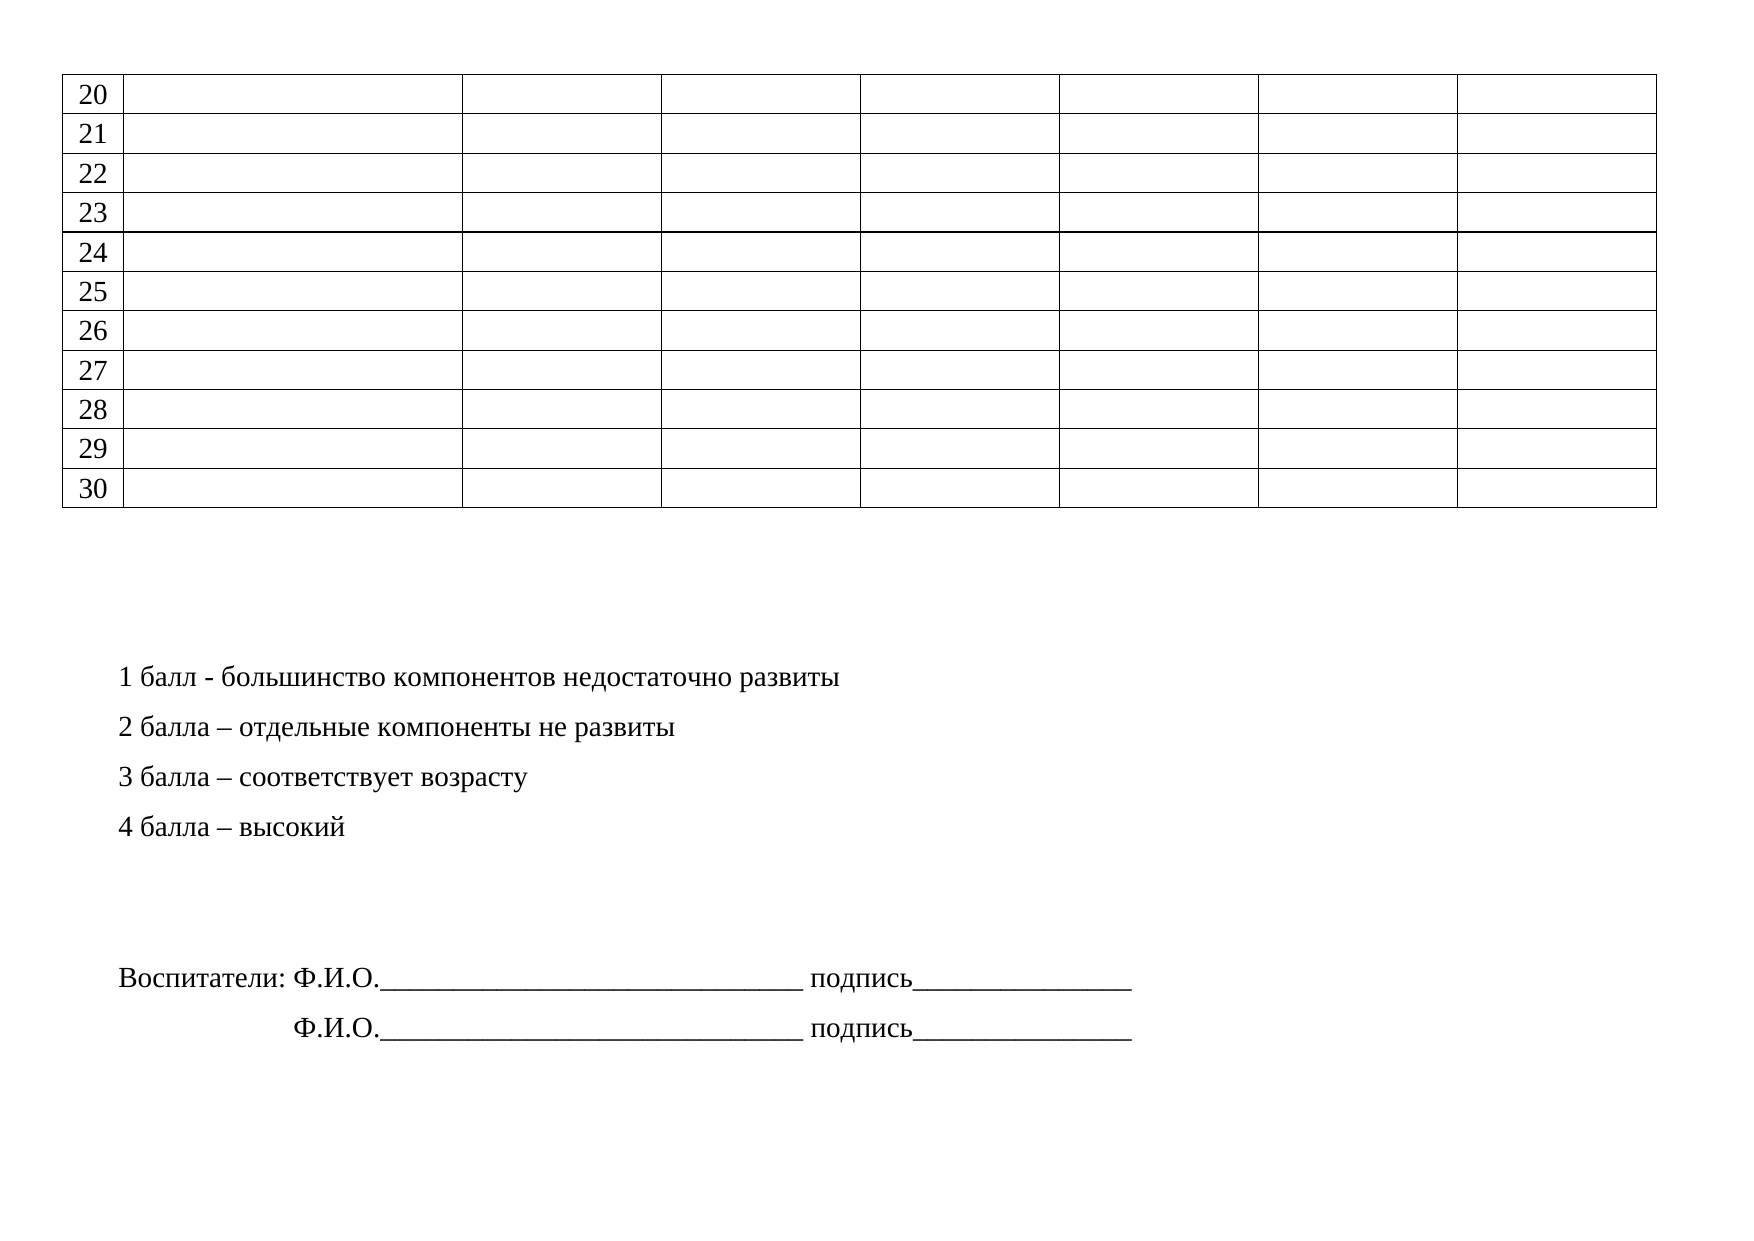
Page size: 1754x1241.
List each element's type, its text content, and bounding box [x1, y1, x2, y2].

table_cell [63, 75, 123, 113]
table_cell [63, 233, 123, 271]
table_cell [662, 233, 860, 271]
text 3 балла – соответствует возрасту [118, 759, 1636, 793]
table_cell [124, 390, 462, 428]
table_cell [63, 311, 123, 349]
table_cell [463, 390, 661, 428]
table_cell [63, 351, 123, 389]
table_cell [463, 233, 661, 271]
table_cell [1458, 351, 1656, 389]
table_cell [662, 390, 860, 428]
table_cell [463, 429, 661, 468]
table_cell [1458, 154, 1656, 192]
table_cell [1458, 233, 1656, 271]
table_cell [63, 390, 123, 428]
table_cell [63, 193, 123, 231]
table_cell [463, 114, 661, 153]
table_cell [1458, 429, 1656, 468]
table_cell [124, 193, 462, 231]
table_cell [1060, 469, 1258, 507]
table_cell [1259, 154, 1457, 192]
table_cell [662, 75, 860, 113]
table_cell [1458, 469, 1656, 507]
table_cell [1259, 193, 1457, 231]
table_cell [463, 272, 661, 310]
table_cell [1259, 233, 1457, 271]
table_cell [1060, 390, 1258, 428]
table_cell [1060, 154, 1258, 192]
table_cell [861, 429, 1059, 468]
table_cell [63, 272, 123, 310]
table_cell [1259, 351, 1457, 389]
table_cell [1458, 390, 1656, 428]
text Ф.И.О._____________________________ подпись_______________ [118, 1010, 1636, 1044]
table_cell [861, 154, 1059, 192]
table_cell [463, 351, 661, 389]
text 1 балл - большинство компонентов недостаточно развиты [118, 659, 1636, 692]
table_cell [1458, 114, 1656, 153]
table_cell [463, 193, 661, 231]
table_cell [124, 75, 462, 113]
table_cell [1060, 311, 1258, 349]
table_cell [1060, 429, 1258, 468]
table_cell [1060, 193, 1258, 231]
text Воспитатели: Ф.И.О._____________________________ подпись_______________ [118, 960, 1636, 993]
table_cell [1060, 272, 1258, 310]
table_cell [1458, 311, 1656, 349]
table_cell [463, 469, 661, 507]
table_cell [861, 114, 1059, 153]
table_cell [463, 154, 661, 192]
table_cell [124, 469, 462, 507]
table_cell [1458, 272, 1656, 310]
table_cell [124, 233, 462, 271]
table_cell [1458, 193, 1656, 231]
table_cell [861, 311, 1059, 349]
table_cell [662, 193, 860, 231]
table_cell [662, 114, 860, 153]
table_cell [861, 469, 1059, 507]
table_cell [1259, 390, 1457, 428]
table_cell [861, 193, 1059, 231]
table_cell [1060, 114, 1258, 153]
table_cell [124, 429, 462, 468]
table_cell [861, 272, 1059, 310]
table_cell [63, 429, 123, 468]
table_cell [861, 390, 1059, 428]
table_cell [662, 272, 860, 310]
text 2 балла – отдельные компоненты не развиты [118, 709, 1636, 742]
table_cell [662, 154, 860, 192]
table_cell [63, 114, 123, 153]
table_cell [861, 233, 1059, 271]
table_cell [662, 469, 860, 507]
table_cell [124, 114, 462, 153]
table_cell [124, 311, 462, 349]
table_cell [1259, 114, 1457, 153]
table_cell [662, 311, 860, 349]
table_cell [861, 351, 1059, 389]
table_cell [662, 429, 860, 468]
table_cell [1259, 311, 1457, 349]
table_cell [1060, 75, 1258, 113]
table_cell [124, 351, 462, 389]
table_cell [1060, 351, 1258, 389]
text 4 балла – высокий [118, 809, 1636, 843]
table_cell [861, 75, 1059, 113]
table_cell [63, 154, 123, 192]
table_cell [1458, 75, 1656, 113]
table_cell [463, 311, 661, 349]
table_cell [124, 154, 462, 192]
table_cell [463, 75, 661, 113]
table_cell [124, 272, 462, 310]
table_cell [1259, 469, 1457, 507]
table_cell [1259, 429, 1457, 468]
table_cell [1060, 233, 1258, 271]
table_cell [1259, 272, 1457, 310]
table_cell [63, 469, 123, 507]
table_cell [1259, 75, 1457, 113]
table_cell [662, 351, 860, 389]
